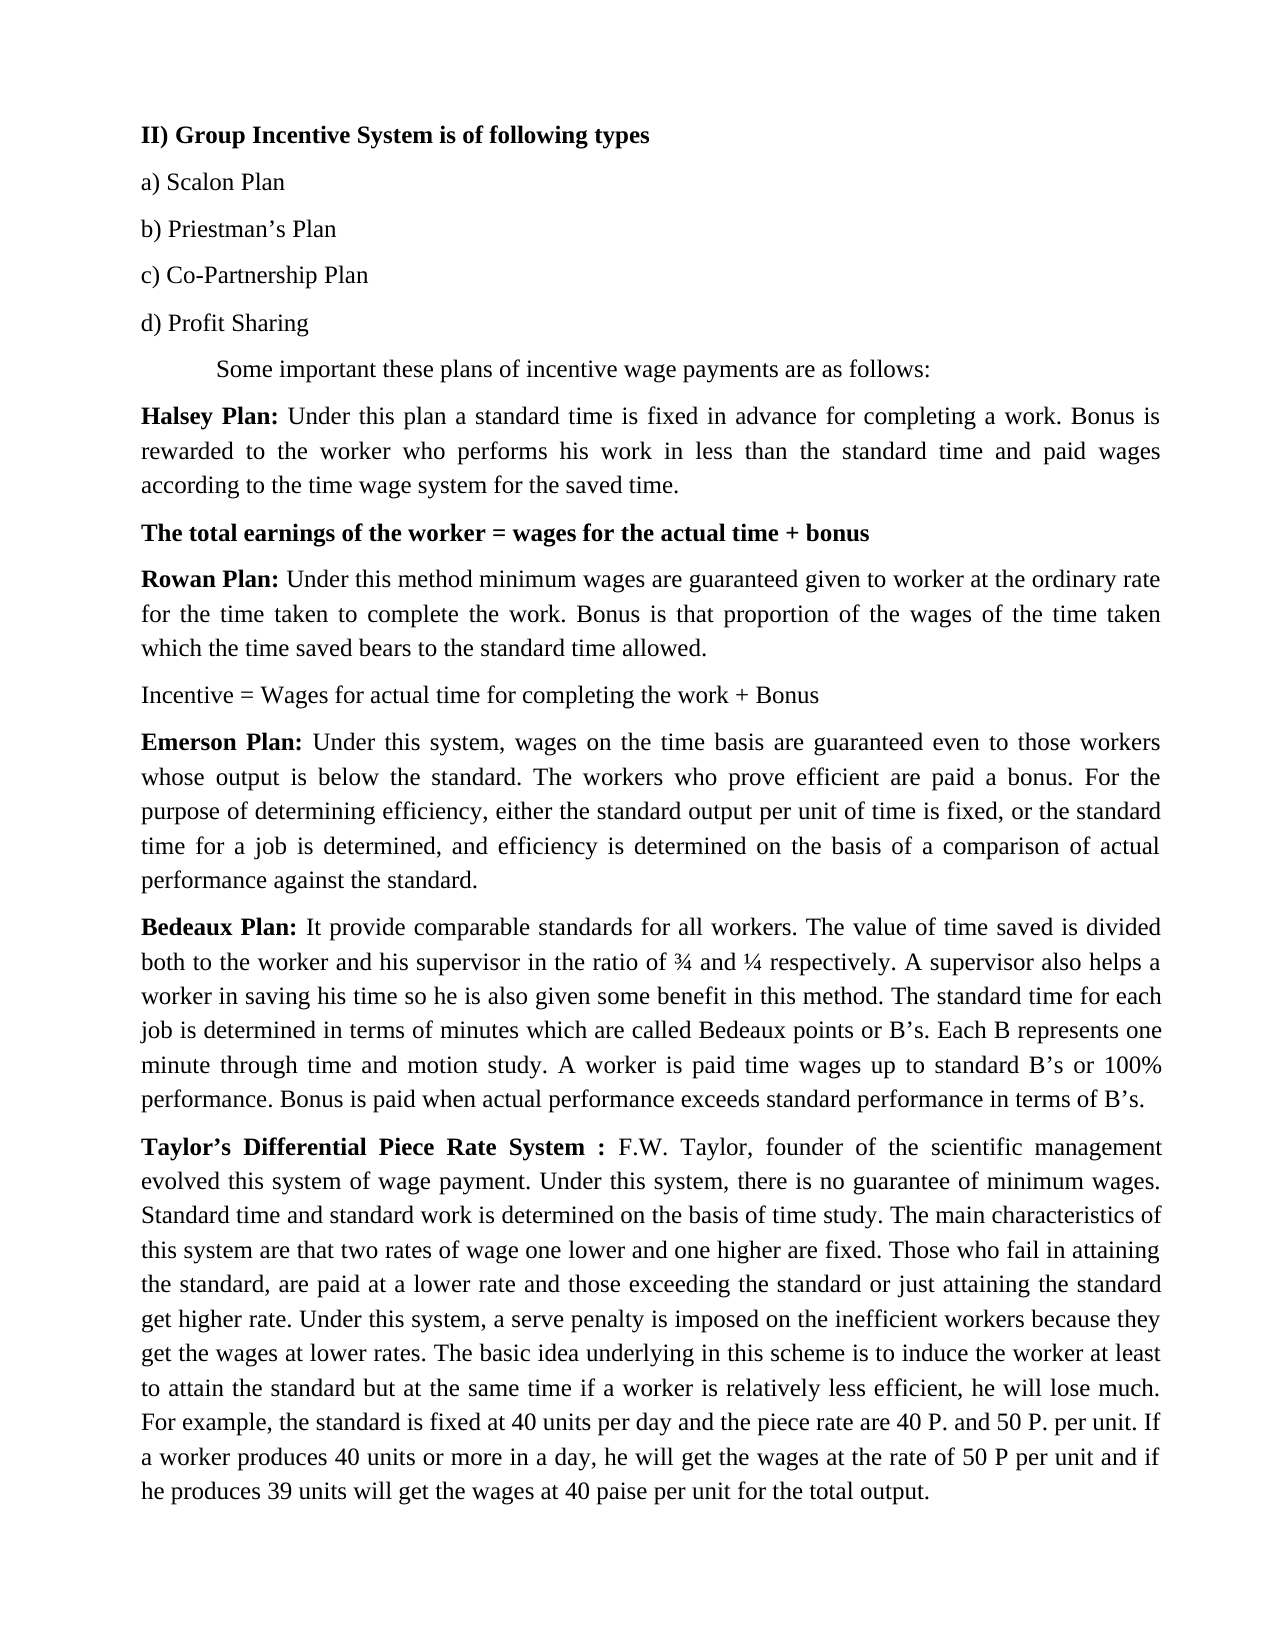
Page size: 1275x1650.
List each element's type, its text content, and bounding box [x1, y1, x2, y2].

list Co-Partnership Plan [141, 261, 1175, 289]
list Scalon Plan [141, 167, 1175, 195]
subtitle The total earnings of the worker = wages for the actual time + bonus [141, 518, 1175, 547]
text Incentive = Wages for actual time for completing the work + Bonus [141, 680, 1175, 709]
list Priestman’s Plan [141, 214, 1175, 242]
text Taylor’s Differential Piece Rate System : F.W. Taylor, founder of the scientific management evolved this system of wage payment. Under this system, there is no guarantee of minimum wages. Standard time and standard work is determined on the basis of time study. The main characteristics of this system are that two rates of wage one lower and one higher are fixed. Those who fail in attaining the standard, are paid at a lower rate and those exceeding the standard or just attaining the standard get higher rate. Under this system, a serve penalty is imposed on the inefficient workers because they get the wages at lower rates. The basic idea underlying in this scheme is to induce the worker at least to attain the standard but at the same time if a worker is relatively less efficient, he will lose much. For example, the standard is fixed at 40 units per day and the piece rate are 40 P. and 50 P. per unit. If a worker produces 40 units or more in a day, he will get the wages at the rate of 50 P per unit and if he produces 39 units will get the wages at 40 paise per unit for the total output. [141, 1132, 1163, 1505]
list Profit Sharing [141, 308, 1175, 336]
text Some important these plans of incentive wage payments are as follows: [216, 354, 1175, 383]
text Rowan Plan: Under this method minimum wages are guaranteed given to worker at the ordinary rate for the time taken to complete the work. Bonus is that proportion of the wages of the time taken which the time saved bears to the standard time allowed. [141, 564, 1162, 662]
subtitle Group Incentive System is of following types [141, 120, 1175, 149]
text Halsey Plan: Under this plan a standard time is fixed in advance for completing a work. Bonus is rewarded to the worker who performs his work in less than the standard time and paid wages according to the time wage system for the saved time. [141, 401, 1162, 499]
text Bedeaux Plan: It provide comparable standards for all workers. The value of time saved is divided both to the worker and his supervisor in the ratio of ¾ and ¼ respectively. A supervisor also helps a worker in saving his time so he is also given some benefit in this method. The standard time for each job is determined in terms of minutes which are called Bedeaux points or B’s. Each B represents one minute through time and motion study. A worker is paid time wages up to standard B’s or 100% performance. Bonus is paid when actual performance exceeds standard performance in terms of B’s. [141, 912, 1163, 1113]
text Emerson Plan: Under this system, wages on the time basis are guaranteed even to those workers whose output is below the standard. The workers who prove efficient are paid a bonus. For the purpose of determining efficiency, either the standard output per unit of time is fixed, or the standard time for a job is determined, and efficiency is determined on the basis of a comparison of actual performance against the standard. [141, 727, 1162, 894]
